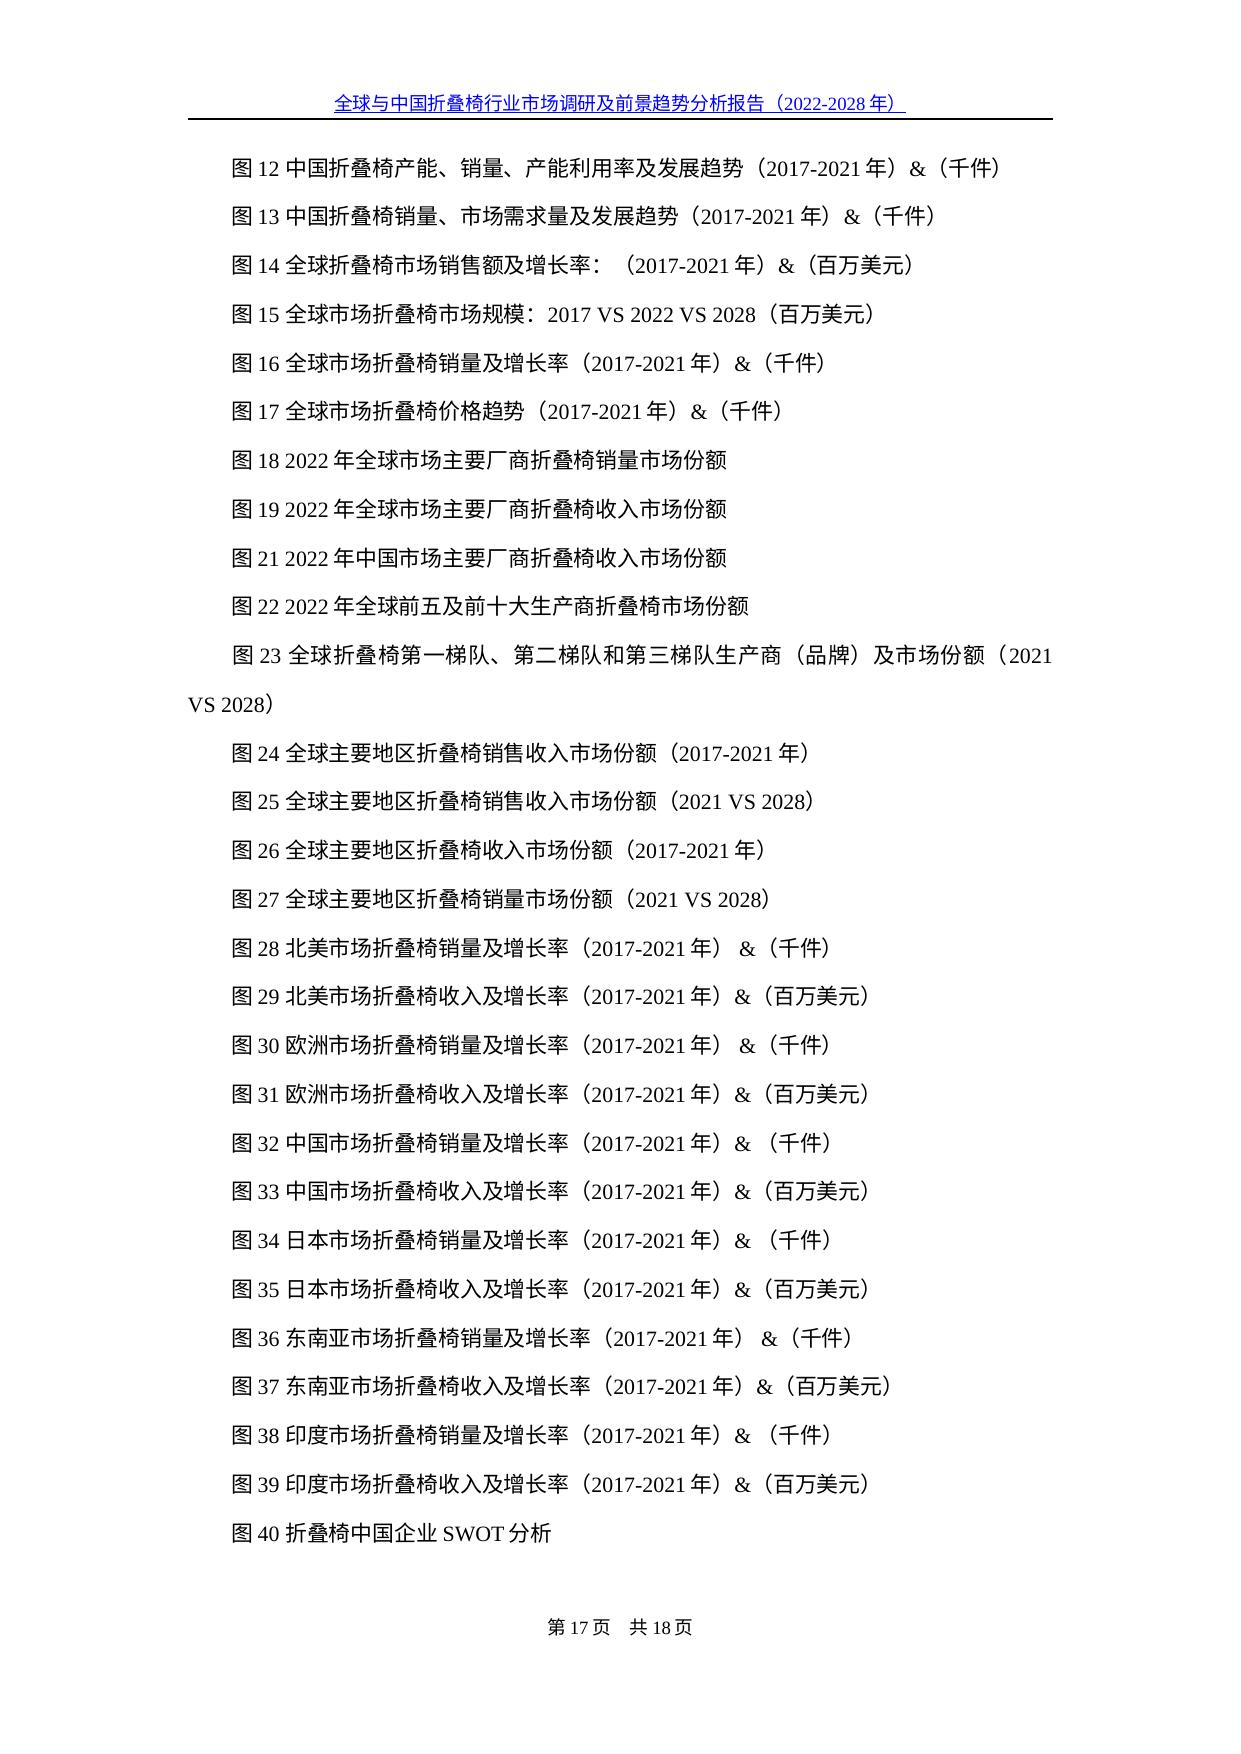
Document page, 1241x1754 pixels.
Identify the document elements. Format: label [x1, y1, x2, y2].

text [187, 150, 1053, 1548]
